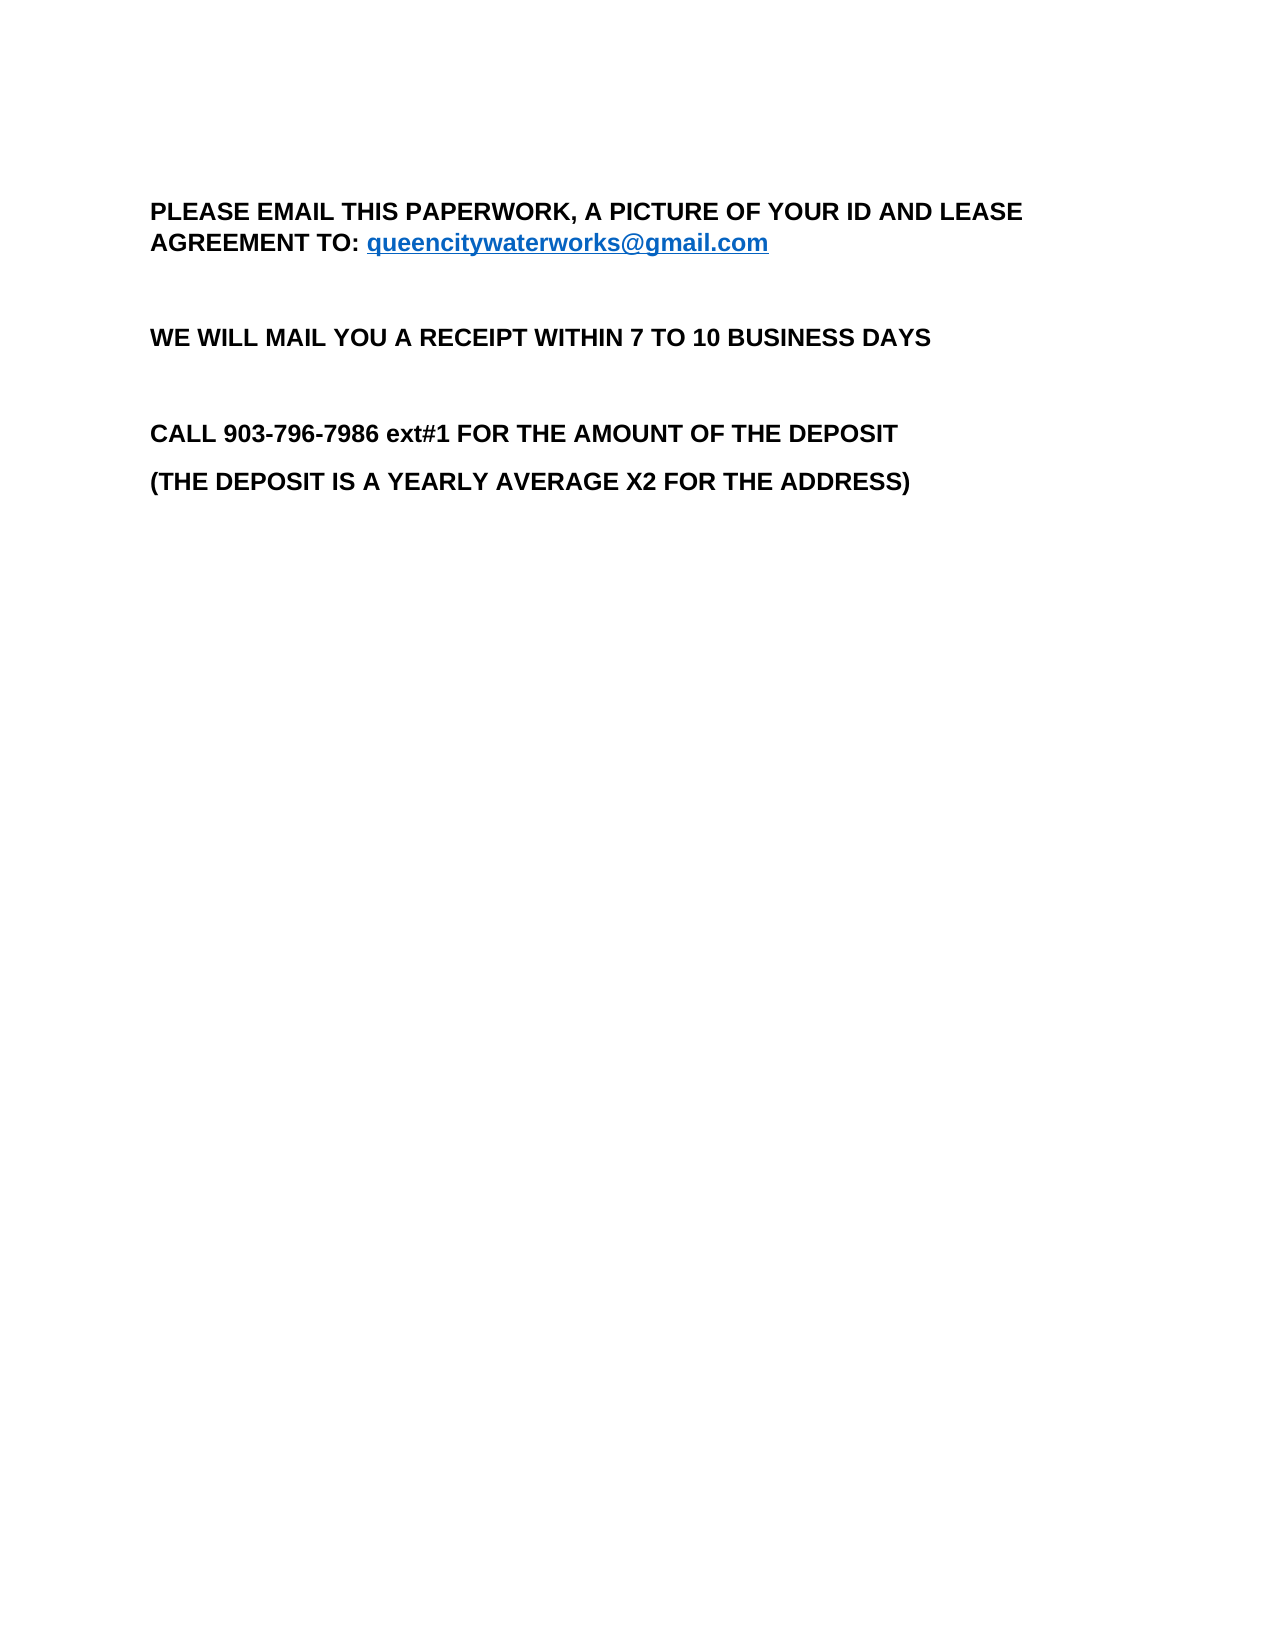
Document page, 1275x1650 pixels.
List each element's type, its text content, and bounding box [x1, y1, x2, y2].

text (THE DEPOSIT IS A YEARLY AVERAGE X2 FOR THE ADDRESS) [150, 466, 1125, 495]
text PLEASE EMAIL THIS PAPERWORK, A PICTURE OF YOUR ID AND LEASE AGREEMENT TO: queencitywaterworks@gmail.com [150, 197, 1125, 257]
text WE WILL MAIL YOU A RECEIPT WITHIN 7 TO 10 BUSINESS DAYS [150, 323, 1125, 352]
text CALL 903-796-7986 ext#1 FOR THE AMOUNT OF THE DEPOSIT [150, 419, 1125, 447]
